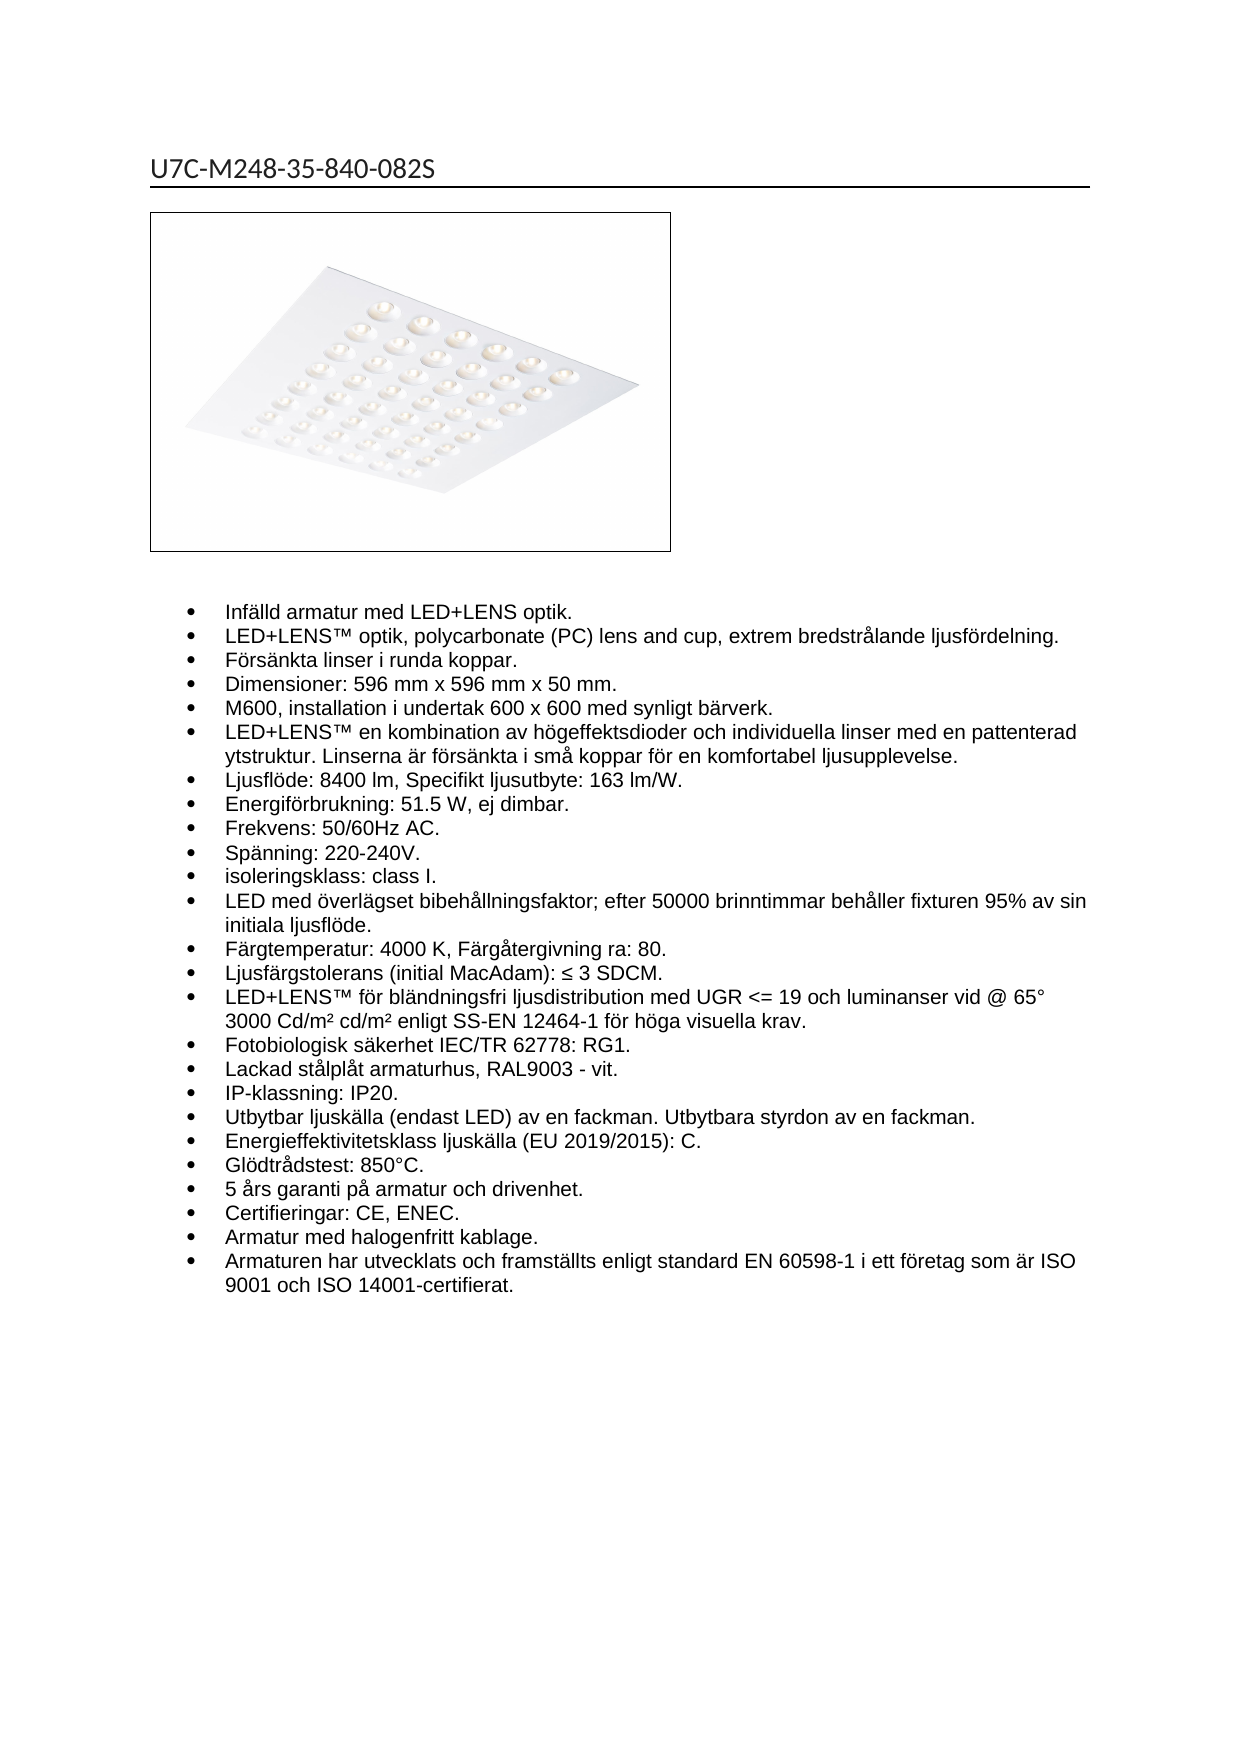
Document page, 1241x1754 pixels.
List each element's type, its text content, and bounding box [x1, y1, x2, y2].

list Ljusfärgstolerans (initial MacAdam): ≤ 3 SDCM. [187, 961, 1090, 984]
list isoleringsklass: class I. [187, 864, 1090, 888]
list Färgtemperatur: 4000 K, Färgåtergivning ra: 80. [187, 936, 1090, 961]
list 5 års garanti på armatur och drivenhet. [187, 1177, 1090, 1201]
list LED+LENS™ optik, polycarbonate (PC) lens and cup, extrem bredstrålande ljusfördelning. [187, 624, 1090, 648]
list M600, installation i undertak 600 x 600 med synligt bärverk. [187, 696, 1090, 720]
picture [151, 213, 670, 551]
list Frekvens: 50/60Hz AC. [187, 816, 1090, 840]
list LED+LENS™ en kombination av högeffektsdioder och individuella linser med en pattenterad ytstruktur. Linserna är försänkta i små koppar för en komfortabel ljusupplevelse. [187, 720, 1090, 768]
list Lackad stålplåt armaturhus, RAL9003 - vit. [187, 1057, 1090, 1081]
list Dimensioner: 596 mm x 596 mm x 50 mm. [187, 672, 1090, 696]
list Glödtrådstest: 850°C. [187, 1153, 1090, 1177]
text U7C-M248-35-840-082S [150, 150, 1090, 186]
list Energiförbrukning: 51.5 W, ej dimbar. [187, 792, 1090, 816]
list Armatur med halogenfritt kablage. [187, 1225, 1090, 1249]
list Utbytbar ljuskälla (endast LED) av en fackman. Utbytbara styrdon av en fackman. [187, 1105, 1090, 1129]
list Certifieringar: CE, ENEC. [187, 1201, 1090, 1225]
list Spänning: 220-240V. [187, 840, 1090, 864]
list Infälld armatur med LED+LENS optik. [187, 600, 1090, 624]
list Fotobiologisk säkerhet IEC/TR 62778: RG1. [187, 1033, 1090, 1057]
list LED med överlägset bibehållningsfaktor; efter 50000 brinntimmar behåller fixturen 95% av sin initiala ljusflöde. [187, 888, 1090, 936]
list LED+LENS™ för bländningsfri ljusdistribution med UGR <= 19 och luminanser vid @ 65° 3000 Cd/m² cd/m² enligt SS-EN 12464-1 för höga visuella krav. [187, 984, 1090, 1033]
list Armaturen har utvecklats och framställts enligt standard EN 60598-1 i ett företag som är ISO 9001 och ISO 14001-certifierat. [187, 1249, 1090, 1297]
list Försänkta linser i runda koppar. [187, 648, 1090, 672]
list Ljusflöde: 8400 lm, Specifikt ljusutbyte: 163 lm/W. [187, 768, 1090, 792]
list Energieffektivitetsklass ljuskälla (EU 2019/2015): C. [187, 1129, 1090, 1153]
list IP-klassning: IP20. [187, 1081, 1090, 1105]
